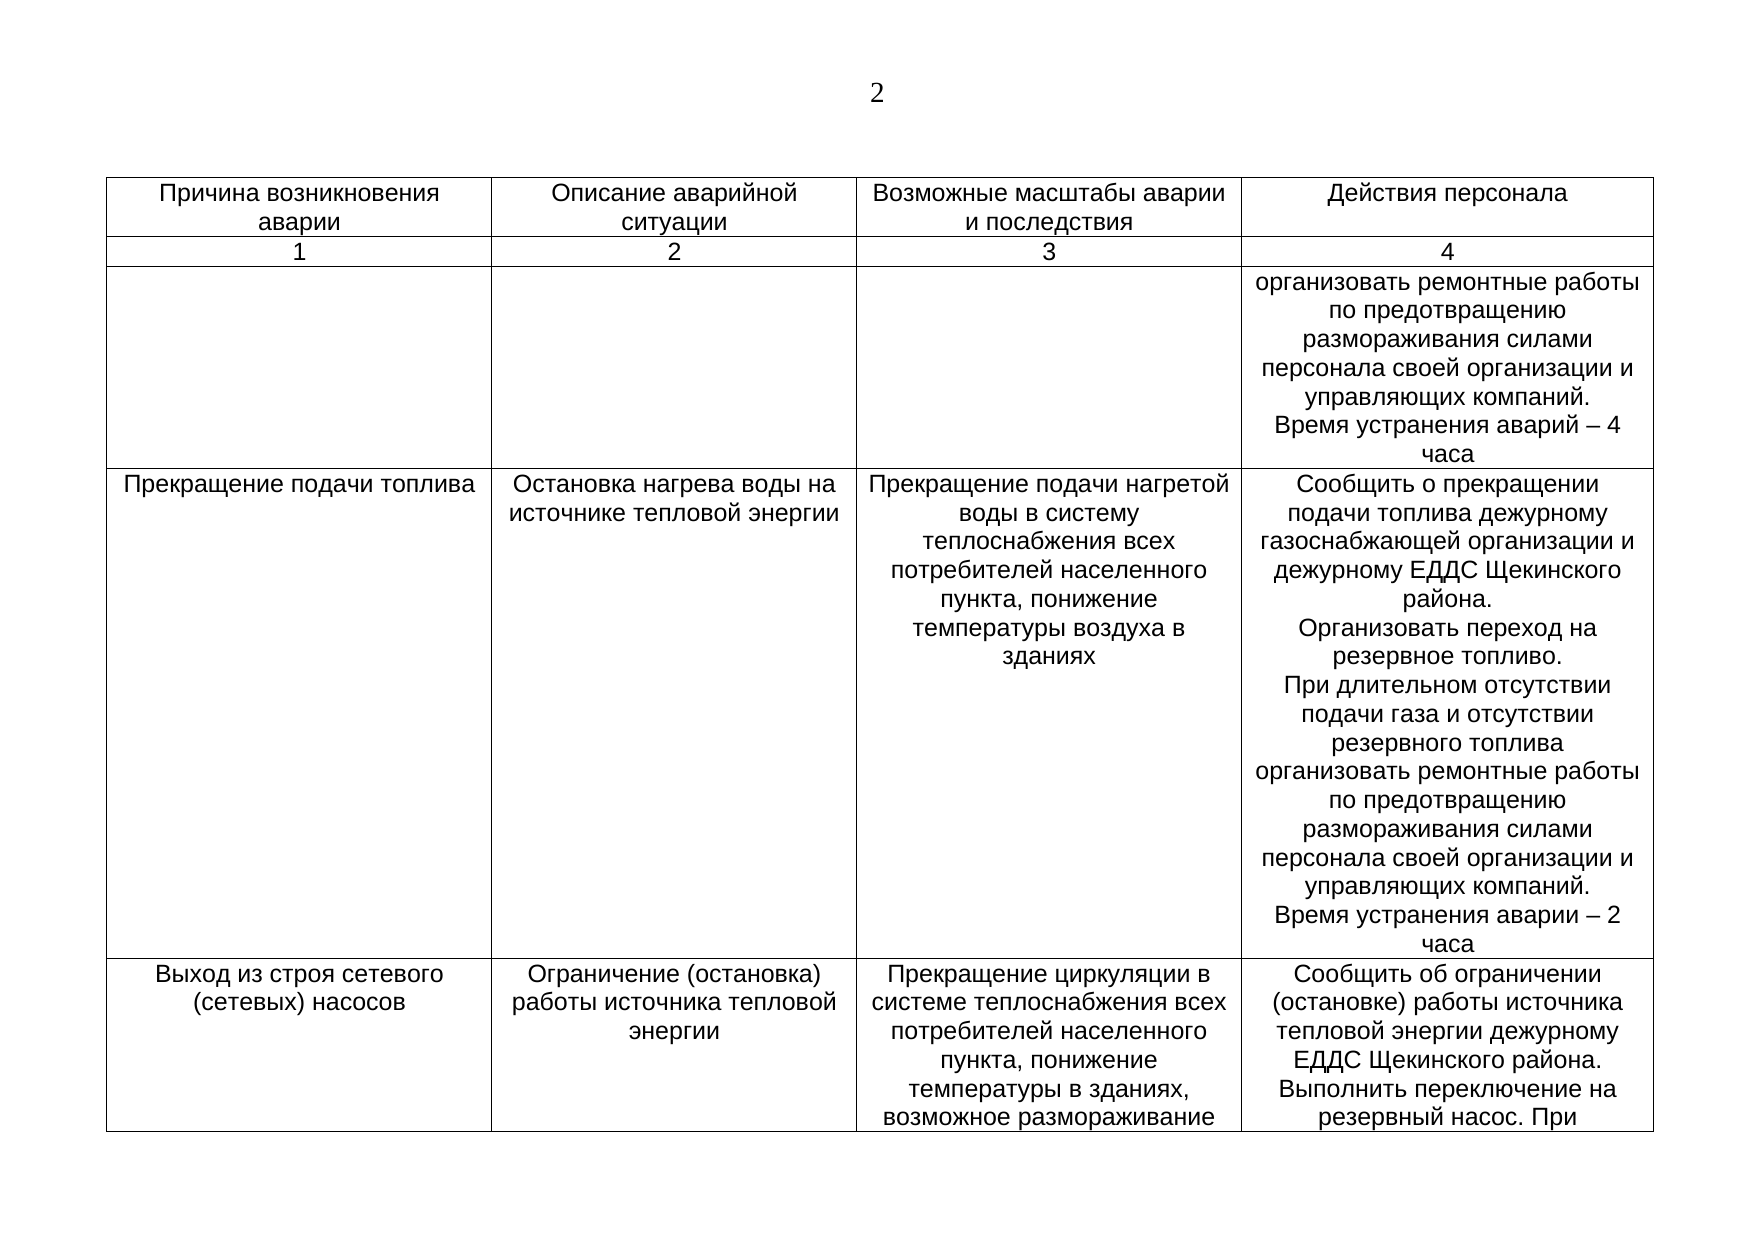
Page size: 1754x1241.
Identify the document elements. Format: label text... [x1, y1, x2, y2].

table_cell 2 [492, 237, 856, 266]
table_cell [1242, 267, 1653, 468]
table_cell 3 [857, 237, 1241, 266]
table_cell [492, 267, 856, 468]
table_cell Прекращение подачи нагретой воды в систему теплоснабжения всех потребителей населенного пункта, понижение температуры воздуха в зданиях [857, 469, 1241, 958]
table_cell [107, 959, 491, 1131]
table_header Действия персонала [1242, 178, 1653, 236]
table_cell 4 [1242, 237, 1653, 266]
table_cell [857, 959, 1241, 1131]
table_cell 1 [107, 237, 491, 266]
table_header Причина возникновения аварии [107, 178, 491, 236]
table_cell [492, 959, 856, 1131]
table_cell Остановка нагрева воды на источнике тепловой энергии [492, 469, 856, 958]
table_cell Прекращение подачи топлива [107, 469, 491, 958]
table_header Возможные масштабы аварии и последствия [857, 178, 1241, 236]
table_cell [1242, 959, 1653, 1131]
table_header Описание аварийной ситуации [492, 178, 856, 236]
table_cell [857, 267, 1241, 468]
table_cell Сообщить о прекращении подачи топлива дежурному газоснабжающей организации и дежурному ЕДДС Щекинского района. Организовать переход на резервное топливо. При длительном отсутствии подачи газа и отсутствии резервного топлива организовать ремонтные работы по предотвращению размораживания силами персонала своей организации и управляющих компаний. Время устранения аварии – 2 часа [1242, 469, 1653, 958]
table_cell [107, 267, 491, 468]
